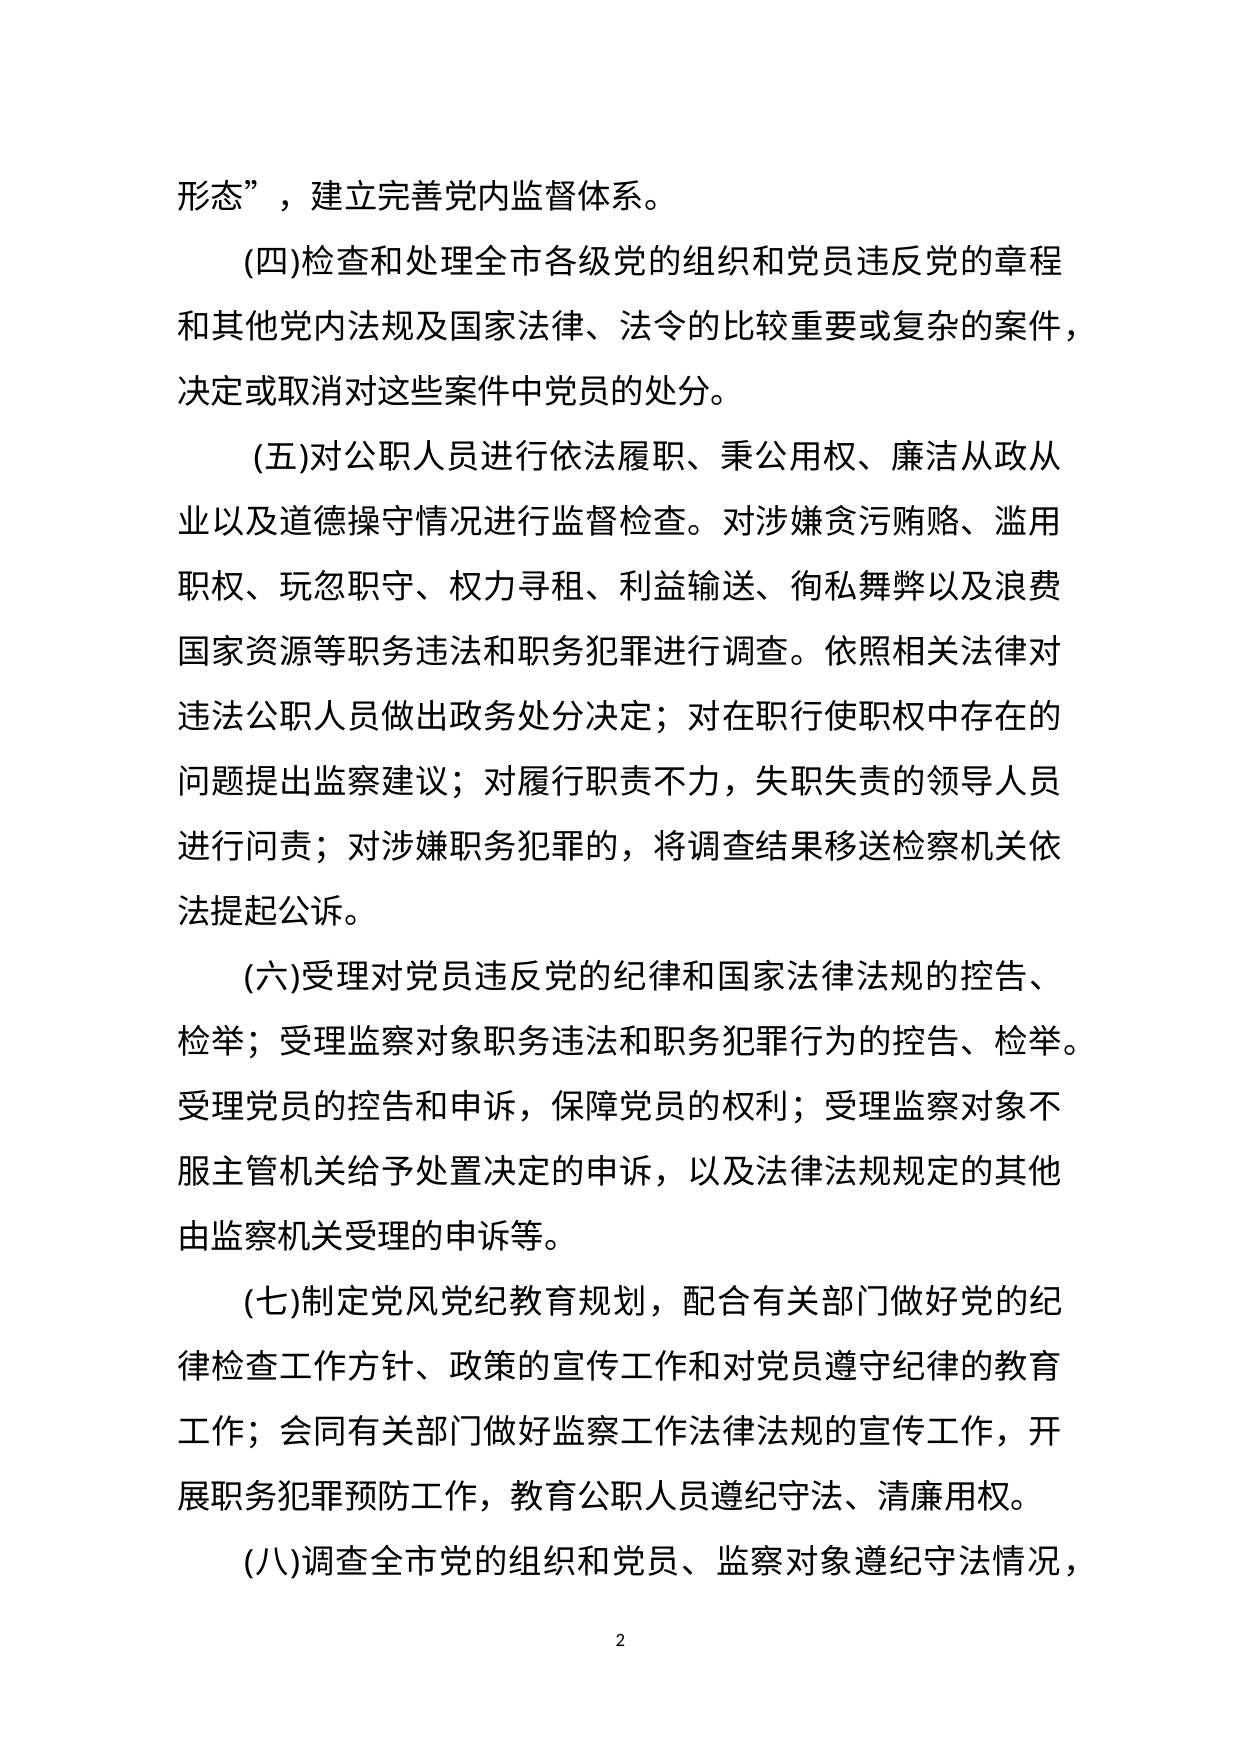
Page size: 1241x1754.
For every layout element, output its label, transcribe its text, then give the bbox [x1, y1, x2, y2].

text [177, 162, 1063, 227]
text (六)受理对党员违反党的纪律和国家法律法规的控告、检举；受理监察对象职务违法和职务犯罪行为的控告、检举。受理党员的控告和申诉，保障党员的权利；受理监察对象不服主管机关给予处置决定的申诉，以及法律法规规定的其他由监察机关受理的申诉等。 [177, 942, 1063, 1267]
text (七)制定党风党纪教育规划，配合有关部门做好党的纪律检查工作方针、政策的宣传工作和对党员遵守纪律的教育工作；会同有关部门做好监察工作法律法规的宣传工作，开展职务犯罪预防工作，教育公职人员遵纪守法、清廉用权。 [177, 1267, 1063, 1527]
text (四)检查和处理全市各级党的组织和党员违反党的章程和其他党内法规及国家法律、法令的比较重要或复杂的案件，决定或取消对这些案件中党员的处分。 [177, 227, 1063, 422]
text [177, 1527, 1063, 1592]
text (五)对公职人员进行依法履职、秉公用权、廉洁从政从业以及道德操守情况进行监督检查。对涉嫌贪污贿赂、滥用职权、玩忽职守、权力寻租、利益输送、徇私舞弊以及浪费国家资源等职务违法和职务犯罪进行调查。依照相关法律对违法公职人员做出政务处分决定；对在职行使职权中存在的问题提出监察建议；对履行职责不力，失职失责的领导人员进行问责；对涉嫌职务犯罪的，将调查结果移送检察机关依法提起公诉。 [177, 422, 1063, 942]
